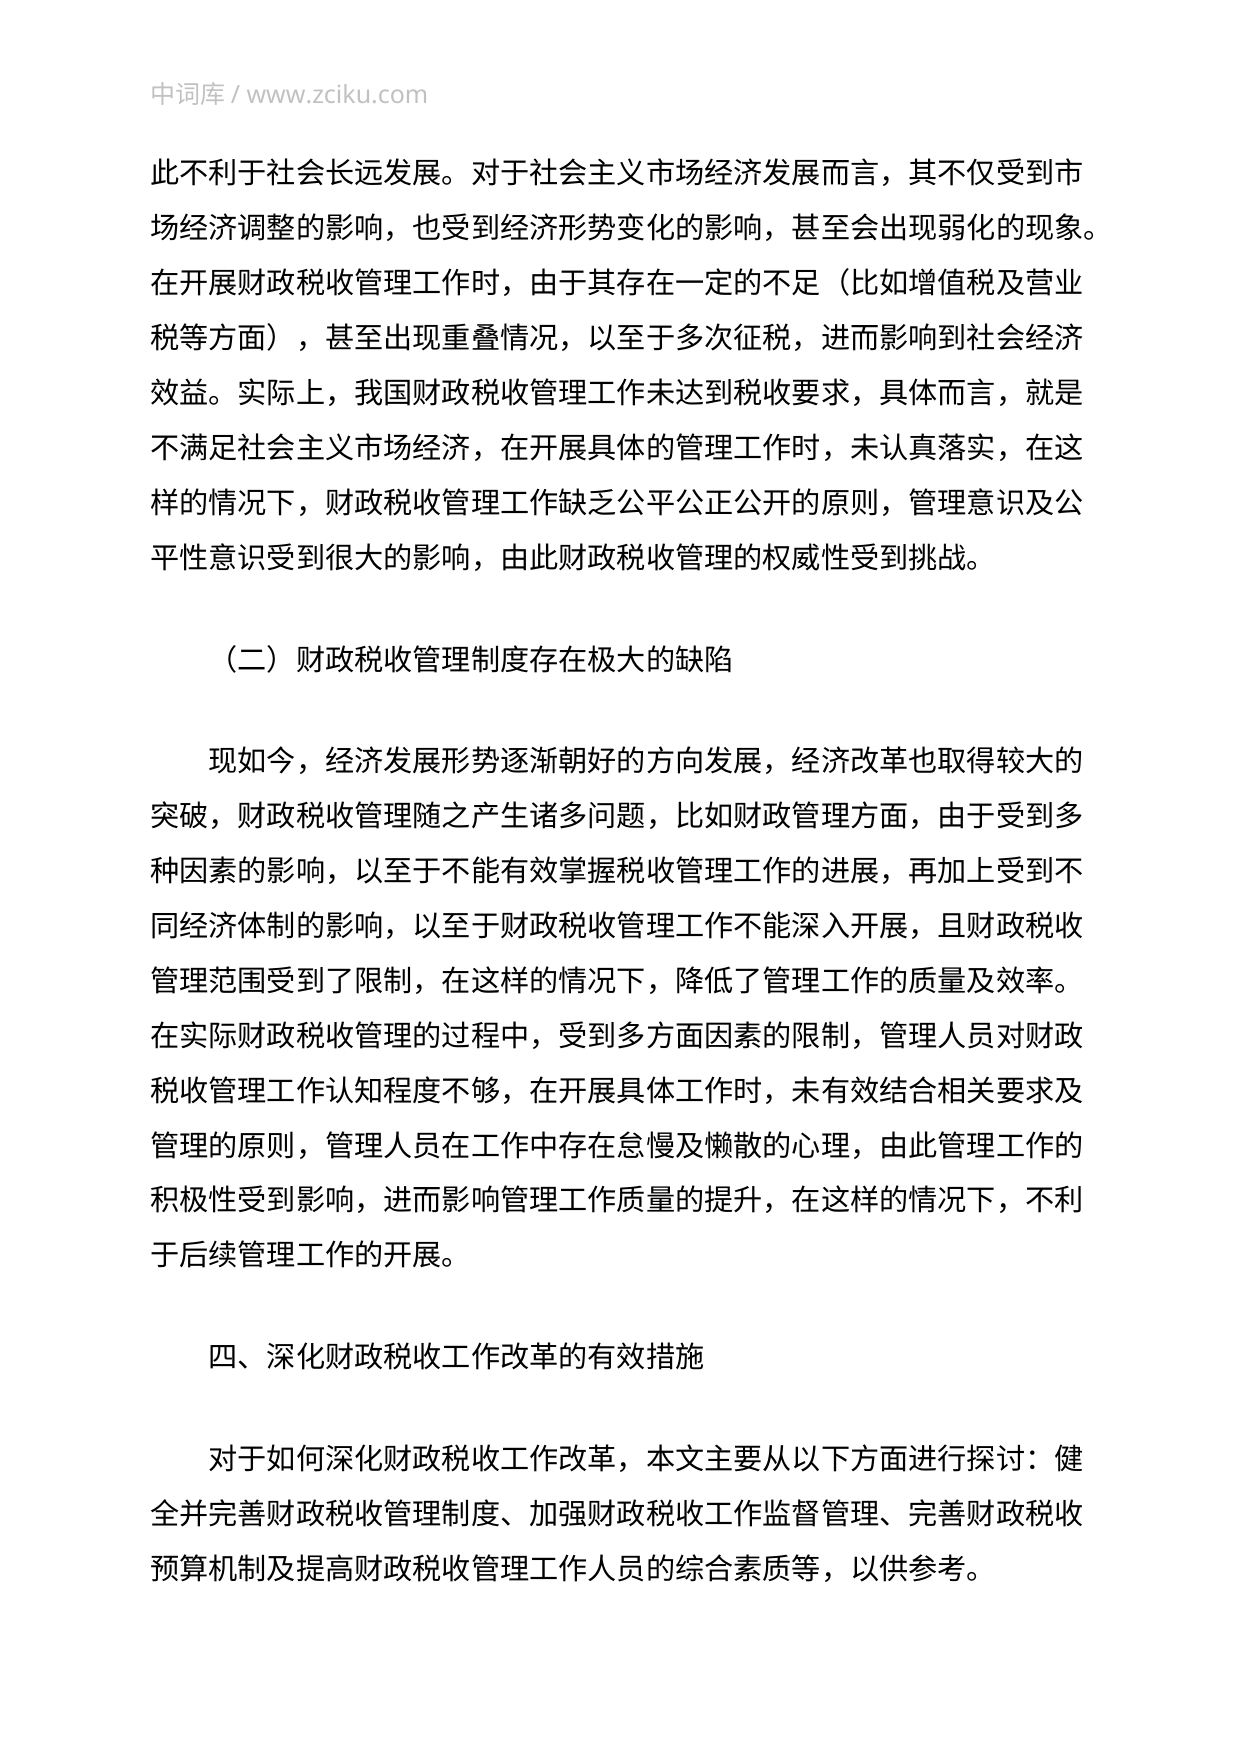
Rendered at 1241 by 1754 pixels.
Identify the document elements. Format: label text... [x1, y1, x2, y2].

text 四、深化财政税收工作改革的有效措施 [150, 1334, 1090, 1376]
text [150, 150, 1090, 577]
text 对于如何深化财政税收工作改革，本文主要从以下方面进行探讨：健全并完善财政税收管理制度、加强财政税收工作监督管理、完善财政税收预算机制及提高财政税收管理工作人员的综合素质等，以供参考。 [150, 1435, 1090, 1587]
text 现如今，经济发展形势逐渐朝好的方向发展，经济改革也取得较大的突破，财政税收管理随之产生诸多问题，比如财政管理方面，由于受到多种因素的影响，以至于不能有效掌握税收管理工作的进展，再加上受到不同经济体制的影响，以至于财政税收管理工作不能深入开展，且财政税收管理范围受到了限制，在这样的情况下，降低了管理工作的质量及效率。在实际财政税收管理的过程中，受到多方面因素的限制，管理人员对财政税收管理工作认知程度不够，在开展具体工作时，未有效结合相关要求及管理的原则，管理人员在工作中存在怠慢及懒散的心理，由此管理工作的积极性受到影响，进而影响管理工作质量的提升，在这样的情况下，不利于后续管理工作的开展。 [150, 738, 1090, 1274]
text （二）财政税收管理制度存在极大的缺陷 [150, 636, 1090, 678]
